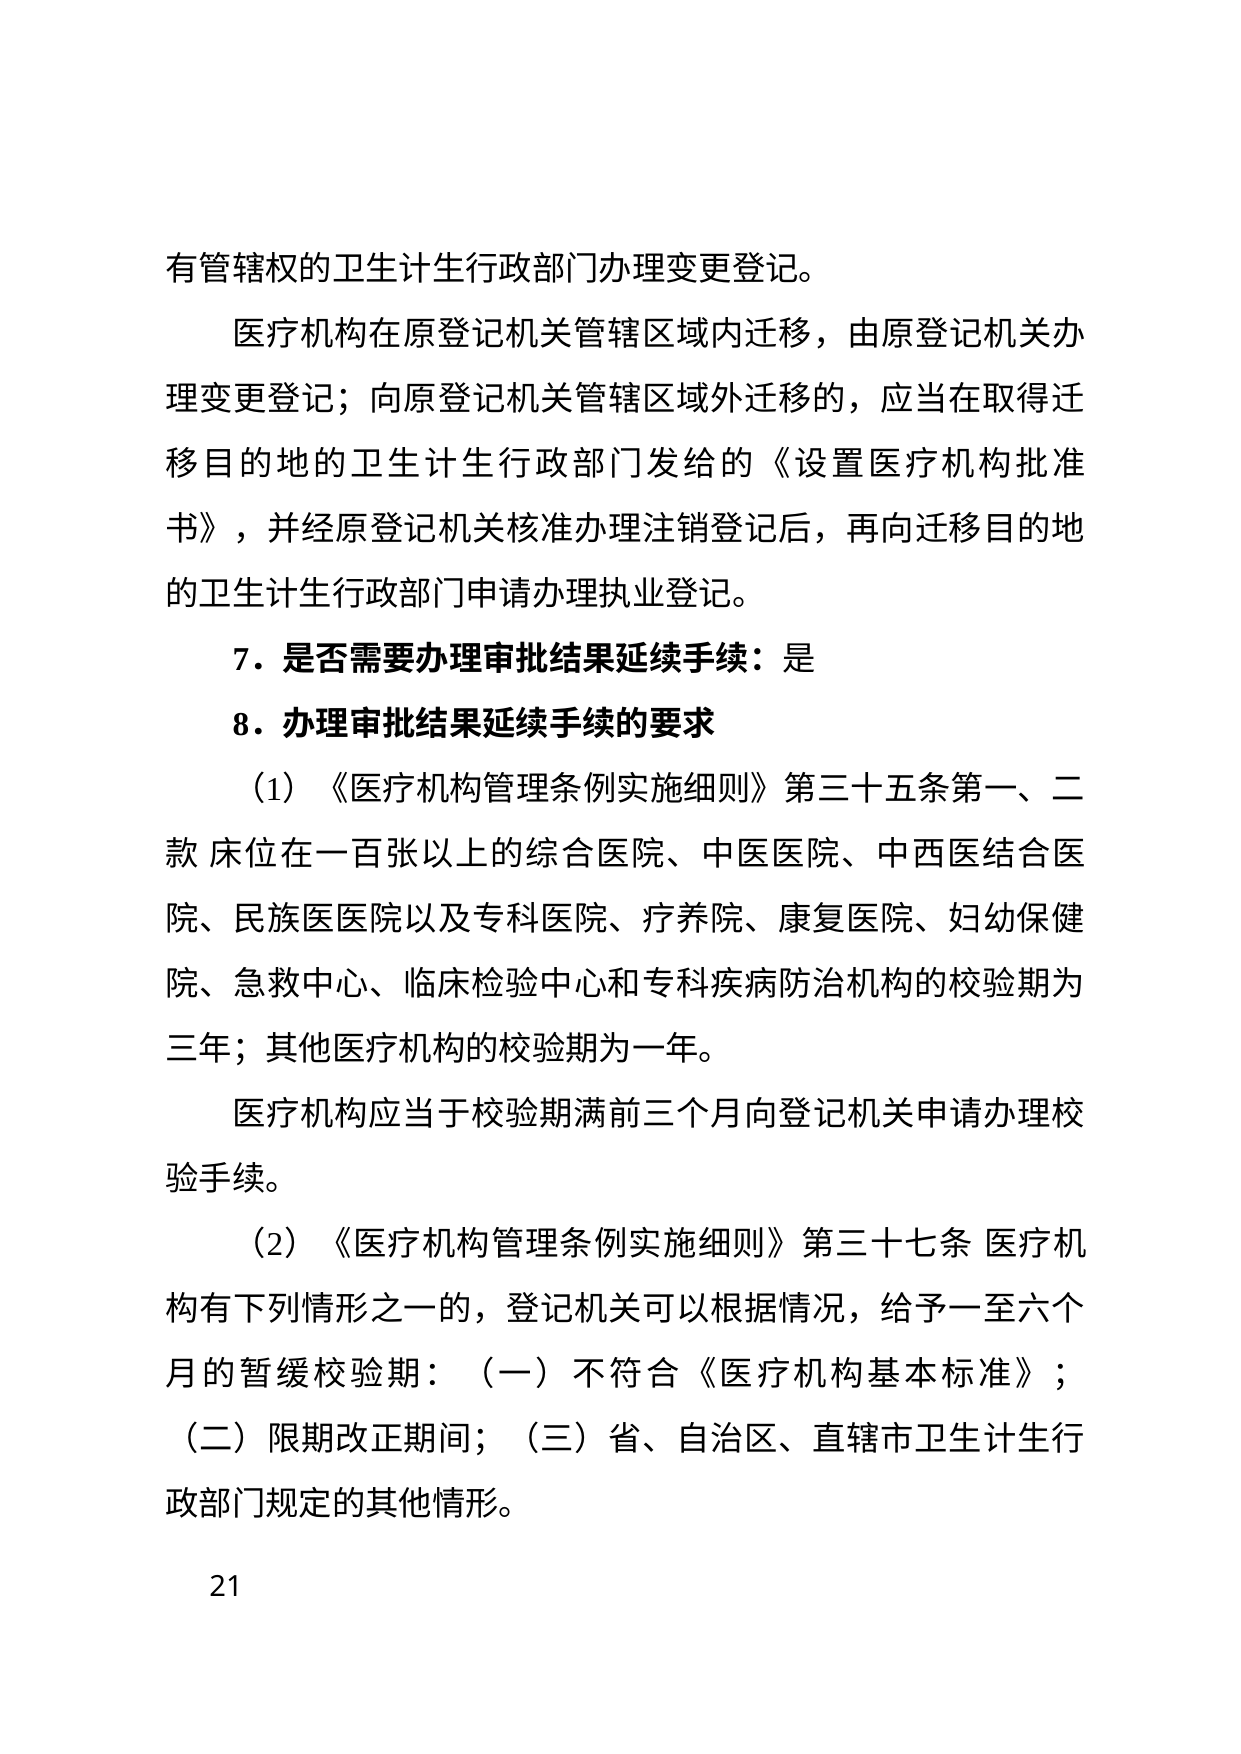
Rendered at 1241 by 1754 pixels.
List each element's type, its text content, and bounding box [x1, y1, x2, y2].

text 7．是否需要办理审批结果延续手续：是 [165, 623, 1087, 688]
text （2）《医疗机构管理条例实施细则》第三十七条 医疗机构有下列情形之一的，登记机关可以根据情况，给予一至六个月的暂缓校验期：（一）不符合《医疗机构基本标准》；（二）限期改正期间；（三）省、自治区、直辖市卫生计生行政部门规定的其他情形。 [165, 1208, 1087, 1533]
text （1）《医疗机构管理条例实施细则》第三十五条第一、二款 床位在一百张以上的综合医院、中医医院、中西医结合医院、民族医医院以及专科医院、疗养院、康复医院、妇幼保健院、急救中心、临床检验中心和专科疾病防治机构的校验期为三年；其他医疗机构的校验期为一年。 [165, 753, 1087, 1078]
text 医疗机构在原登记机关管辖区域内迁移，由原登记机关办理变更登记；向原登记机关管辖区域外迁移的，应当在取得迁移目的地的卫生计生行政部门发给的《设置医疗机构批准书》，并经原登记机关核准办理注销登记后，再向迁移目的地的卫生计生行政部门申请办理执业登记。 [165, 298, 1087, 623]
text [165, 233, 1087, 298]
text 医疗机构应当于校验期满前三个月向登记机关申请办理校验手续。 [165, 1078, 1087, 1208]
text 8．办理审批结果延续手续的要求 [165, 688, 1087, 753]
